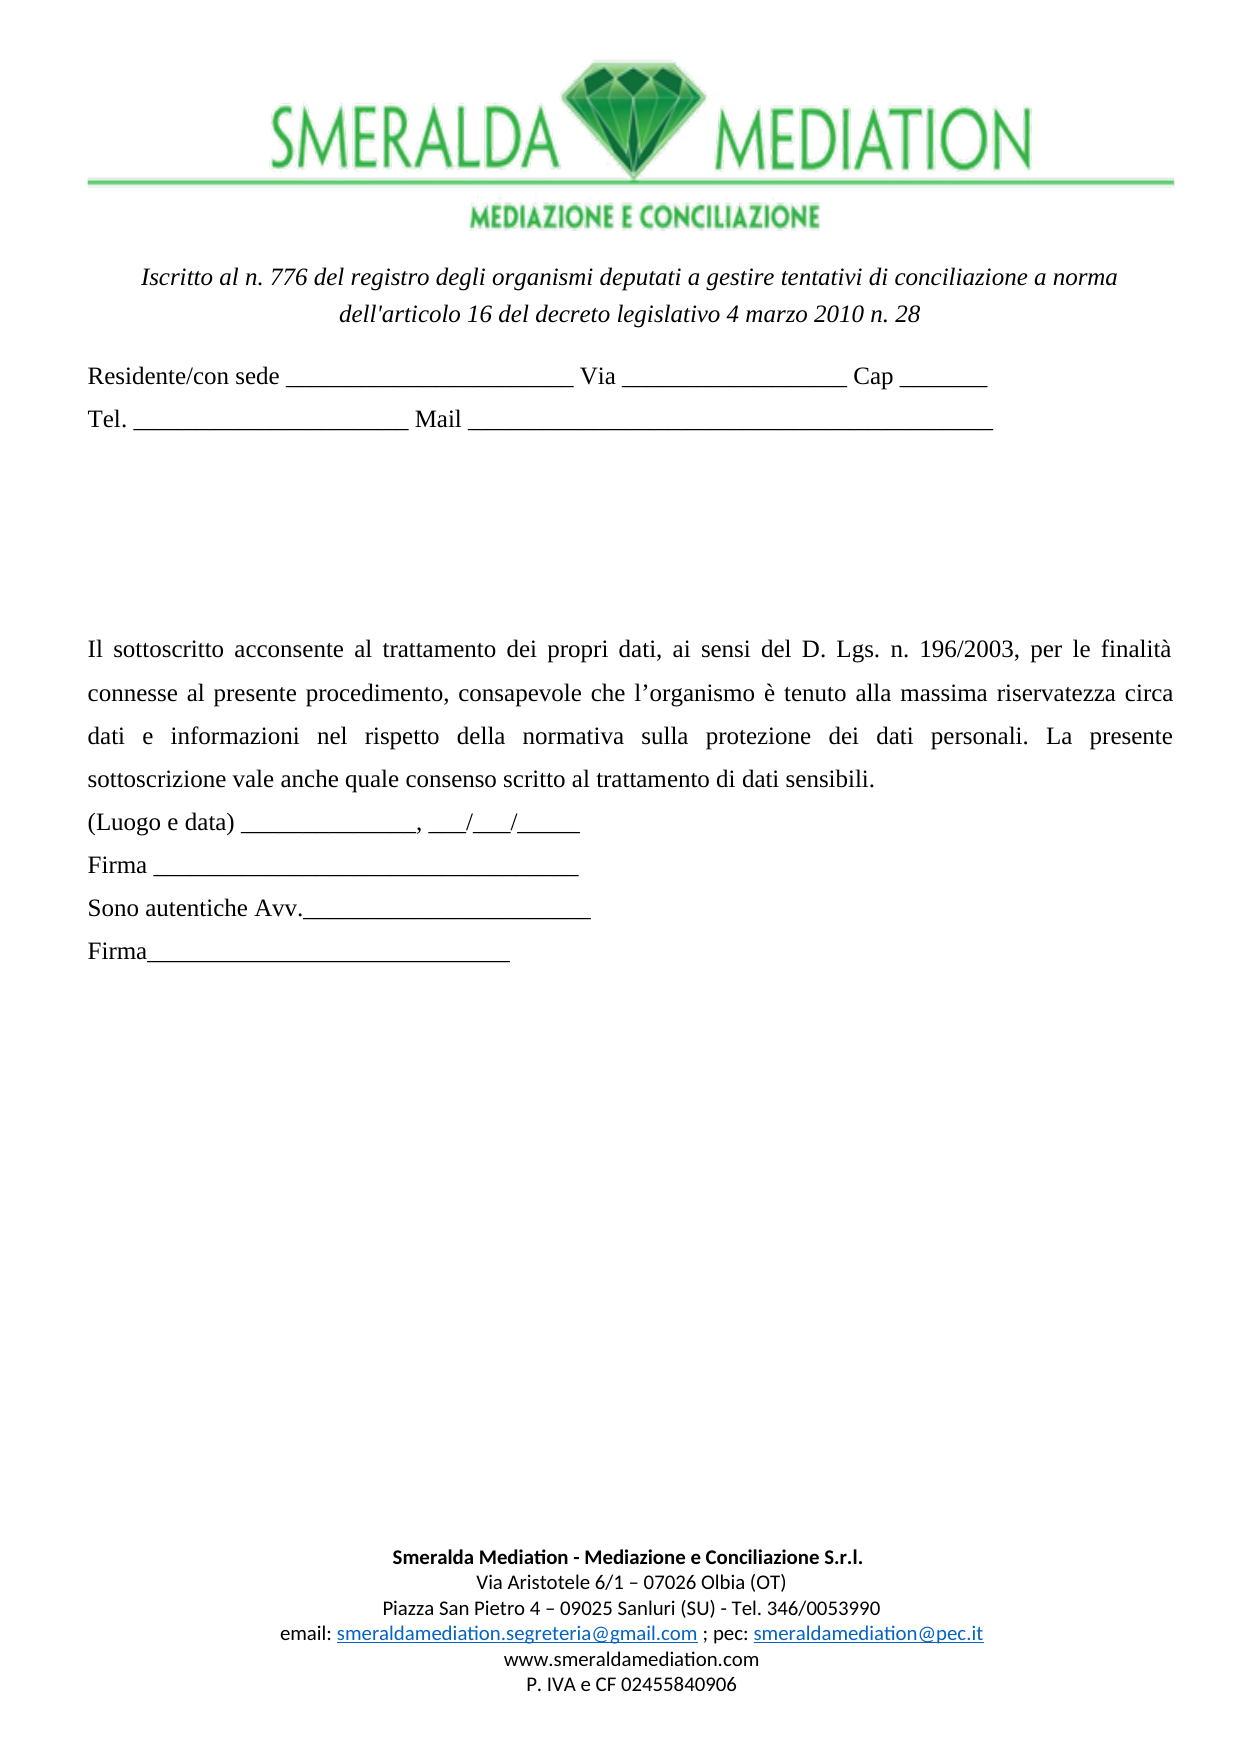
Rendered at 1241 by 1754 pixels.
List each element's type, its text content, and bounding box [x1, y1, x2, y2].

text Sono autentiche Avv._______________________ [87, 893, 1174, 922]
text Il sottoscritto acconsente al trattamento dei propri dati, ai sensi del D. Lgs. n. 196/2003, per le finalità connesse al presente procedimento, consapevole che l’organismo è tenuto alla massima riservatezza circa dati e informazioni nel rispetto della normativa sulla protezione dei dati personali. La presente sottoscrizione vale anche quale consenso scritto al trattamento di dati sensibili. [87, 634, 1174, 793]
picture [87, 36, 1175, 256]
text Firma __________________________________ [87, 850, 1174, 879]
text Tel. ______________________ Mail __________________________________________ [87, 404, 1174, 433]
text Residente/con sede _______________________ Via __________________ Cap _______ [87, 361, 1174, 389]
text (Luogo e data) ______________, ___/___/_____ [87, 807, 1174, 836]
text Firma_____________________________ [87, 936, 1174, 965]
